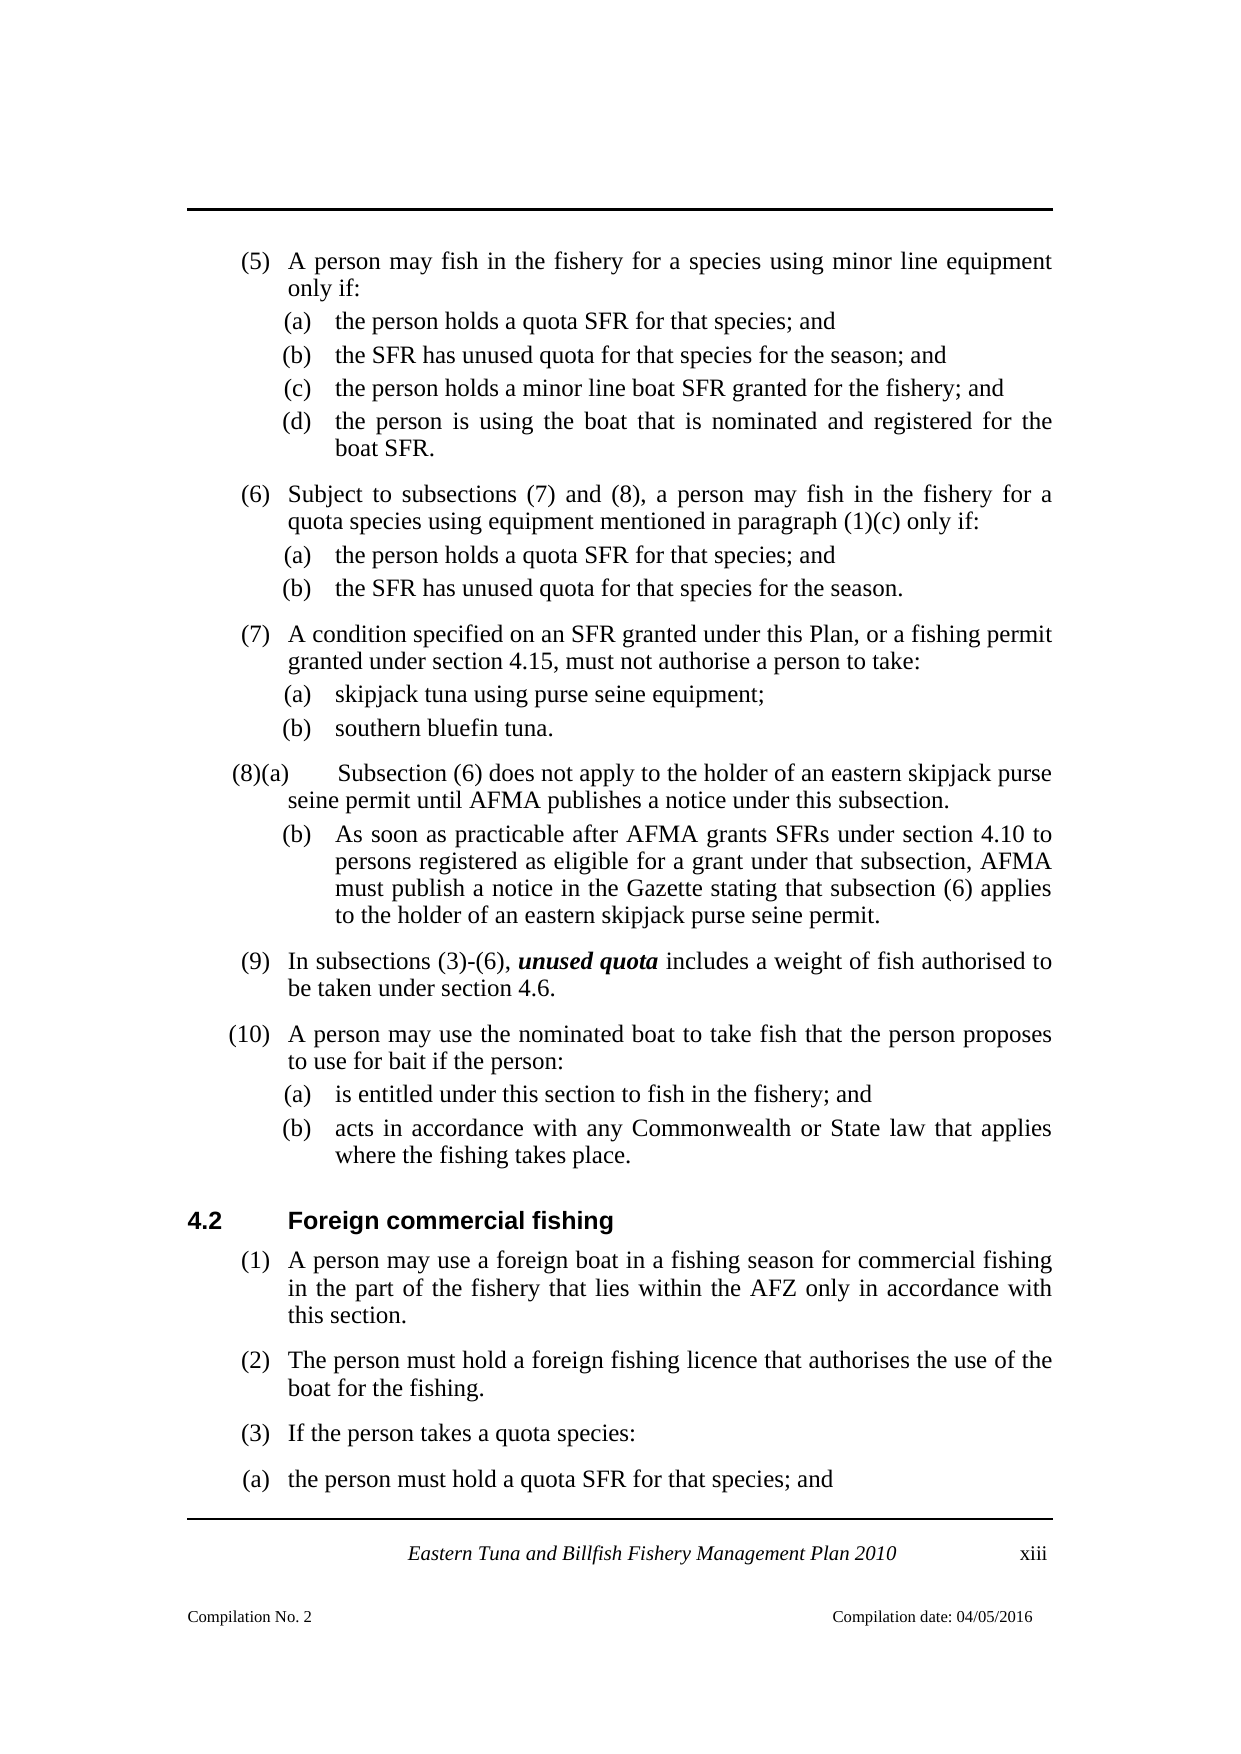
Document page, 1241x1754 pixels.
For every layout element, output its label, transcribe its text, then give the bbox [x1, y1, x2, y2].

text (5) A person may fish in the fishery for a species using minor line equipment only if: [187, 248, 1053, 302]
text (b) the SFR has unused quota for that species for the season; and [187, 341, 1053, 368]
text (a) is entitled under this section to fish in the fishery; and [187, 1081, 1053, 1108]
text (c) the person holds a minor line boat SFR granted for the fishery; and [187, 375, 1053, 402]
text (9) In subsections (3)-(6), unused quota includes a weight of fish authorised to be taken under section 4.6. [187, 948, 1053, 1002]
text (d) the person is using the boat that is nominated and registered for the boat SFR. [187, 408, 1053, 462]
text (a) the person must hold a quota SFR for that species; and [187, 1466, 1053, 1493]
text (1) A person may use a foreign boat in a fishing season for commercial fishing in the part of the fishery that lies within the AFZ only in accordance with this section. [187, 1247, 1053, 1328]
text (b) the SFR has unused quota for that species for the season. [187, 575, 1053, 602]
text (10) A person may use the nominated boat to take fish that the person proposes to use for bait if the person: [187, 1021, 1053, 1075]
text 4.2 Foreign commercial fishing [187, 1206, 1053, 1235]
text (2) The person must hold a foreign fishing licence that authorises the use of the boat for the fishing. [187, 1347, 1053, 1401]
text (b) As soon as practicable after AFMA grants SFRs under section 4.10 to persons registered as eligible for a grant under that subsection, AFMA must publish a notice in the Gazette stating that subsection (6) applies to the holder of an eastern skipjack purse seine permit. [187, 821, 1053, 929]
text (a) the person holds a quota SFR for that species; and [187, 541, 1053, 568]
text (b) acts in accordance with any Commonwealth or State law that applies where the fishing takes place. [187, 1114, 1053, 1168]
text (b) southern bluefin tuna. [187, 714, 1053, 741]
text (6) Subject to subsections (7) and (8), a person may fish in the fishery for a quota species using equipment mentioned in paragraph (1)(c) only if: [187, 481, 1053, 535]
text (a) the person holds a quota SFR for that species; and [187, 308, 1053, 335]
text (8) (a) Subsection (6) does not apply to the holder of an eastern skipjack purse seine permit until AFMA publishes a notice under this subsection. [187, 760, 1053, 814]
text (3) If the person takes a quota species: [187, 1420, 1053, 1447]
text (a) skipjack tuna using purse seine equipment; [187, 681, 1053, 708]
text (7) A condition specified on an SFR granted under this Plan, or a fishing permit granted under section 4.15, must not authorise a person to take: [187, 621, 1053, 675]
